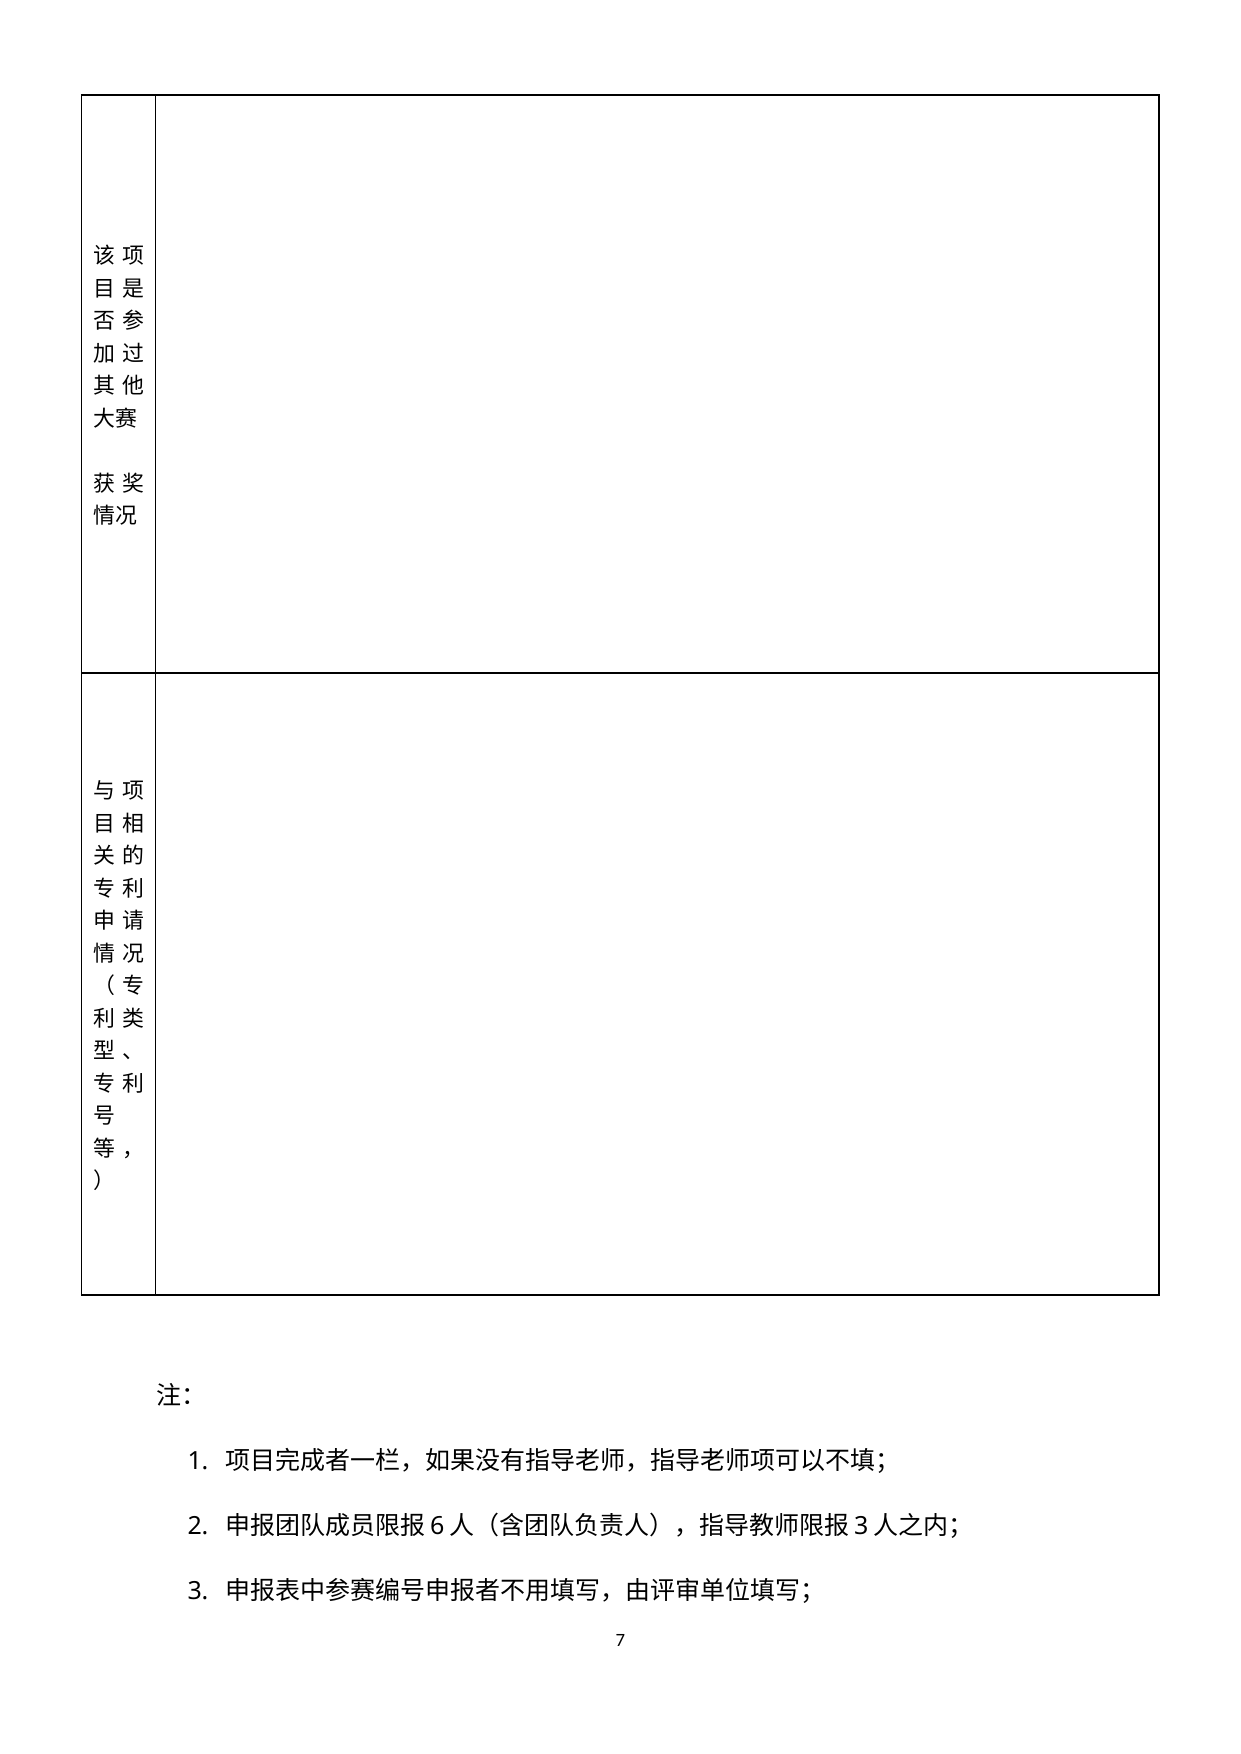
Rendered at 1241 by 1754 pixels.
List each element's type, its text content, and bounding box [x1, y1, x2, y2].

list 申报表中参赛编号申报者不用填写，由评审单位填写； [187, 1556, 1125, 1621]
table_cell [156, 96, 1158, 672]
table_cell [156, 674, 1158, 1294]
table_cell 该项目是否参加过其他大赛 获奖情况 [82, 96, 155, 672]
text 注： [93, 1361, 1125, 1426]
list 申报团队成员限报6人（含团队负责人），指导教师限报3人之内； [187, 1491, 1125, 1556]
list 项目完成者一栏，如果没有指导老师，指导老师项可以不填； [187, 1426, 1125, 1491]
table_cell 与项目相关的专利申请情况（专利类型、专利号等，） [82, 674, 155, 1294]
